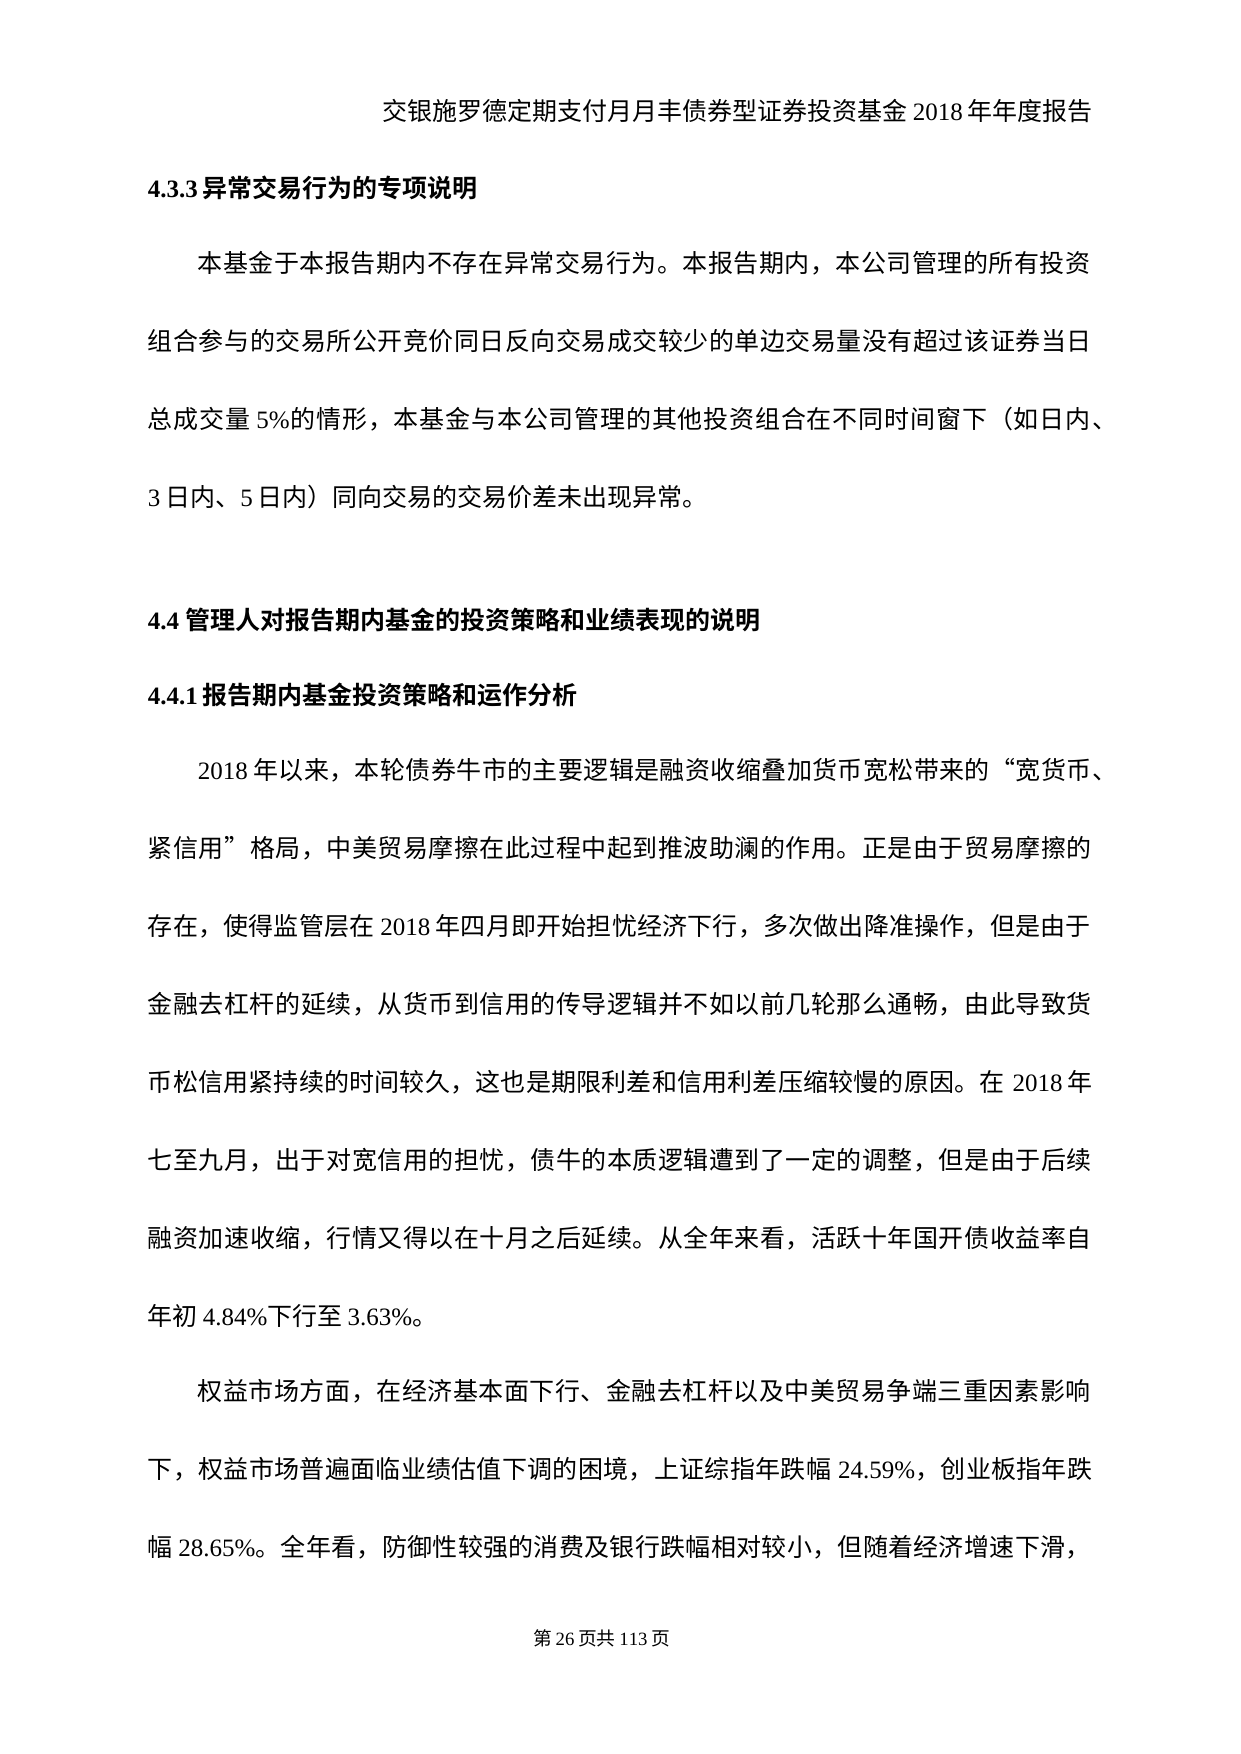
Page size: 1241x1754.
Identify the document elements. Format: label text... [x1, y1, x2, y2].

text 4.3.3异常交易行为的专项说明 [148, 154, 1092, 219]
text 本基金于本报告期内不存在异常交易行为。本报告期内，本公司管理的所有投资组合参与的交易所公开竞价同日反向交易成交较少的单边交易量没有超过该证券当日总成交量5%的情形，本基金与本公司管理的其他投资组合在不同时间窗下（如日内、3日内、5日内）同向交易的交易价差未出现异常。 [148, 229, 1092, 528]
subtitle 4.4 管理人对报告期内基金的投资策略和业绩表现的说明 [148, 586, 1092, 651]
text 4.4.1报告期内基金投资策略和运作分析 [148, 661, 1092, 726]
text 2018年以来，本轮债券牛市的主要逻辑是融资收缩叠加货币宽松带来的“宽货币、紧信用”格局，中美贸易摩擦在此过程中起到推波助澜的作用。正是由于贸易摩擦的存在，使得监管层在2018年四月即开始担忧经济下行，多次做出降准操作，但是由于金融去杠杆的延续，从货币到信用的传导逻辑并不如以前几轮那么通畅，由此导致货币松信用紧持续的时间较久，这也是期限利差和信用利差压缩较慢的原因。在2018年七至九月，出于对宽信用的担忧，债牛的本质逻辑遭到了一定的调整，但是由于后续融资加速收缩，行情又得以在十月之后延续。从全年来看，活跃十年国开债收益率自年初4.84%下行至3.63%。 [148, 736, 1092, 1347]
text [148, 1357, 1092, 1578]
